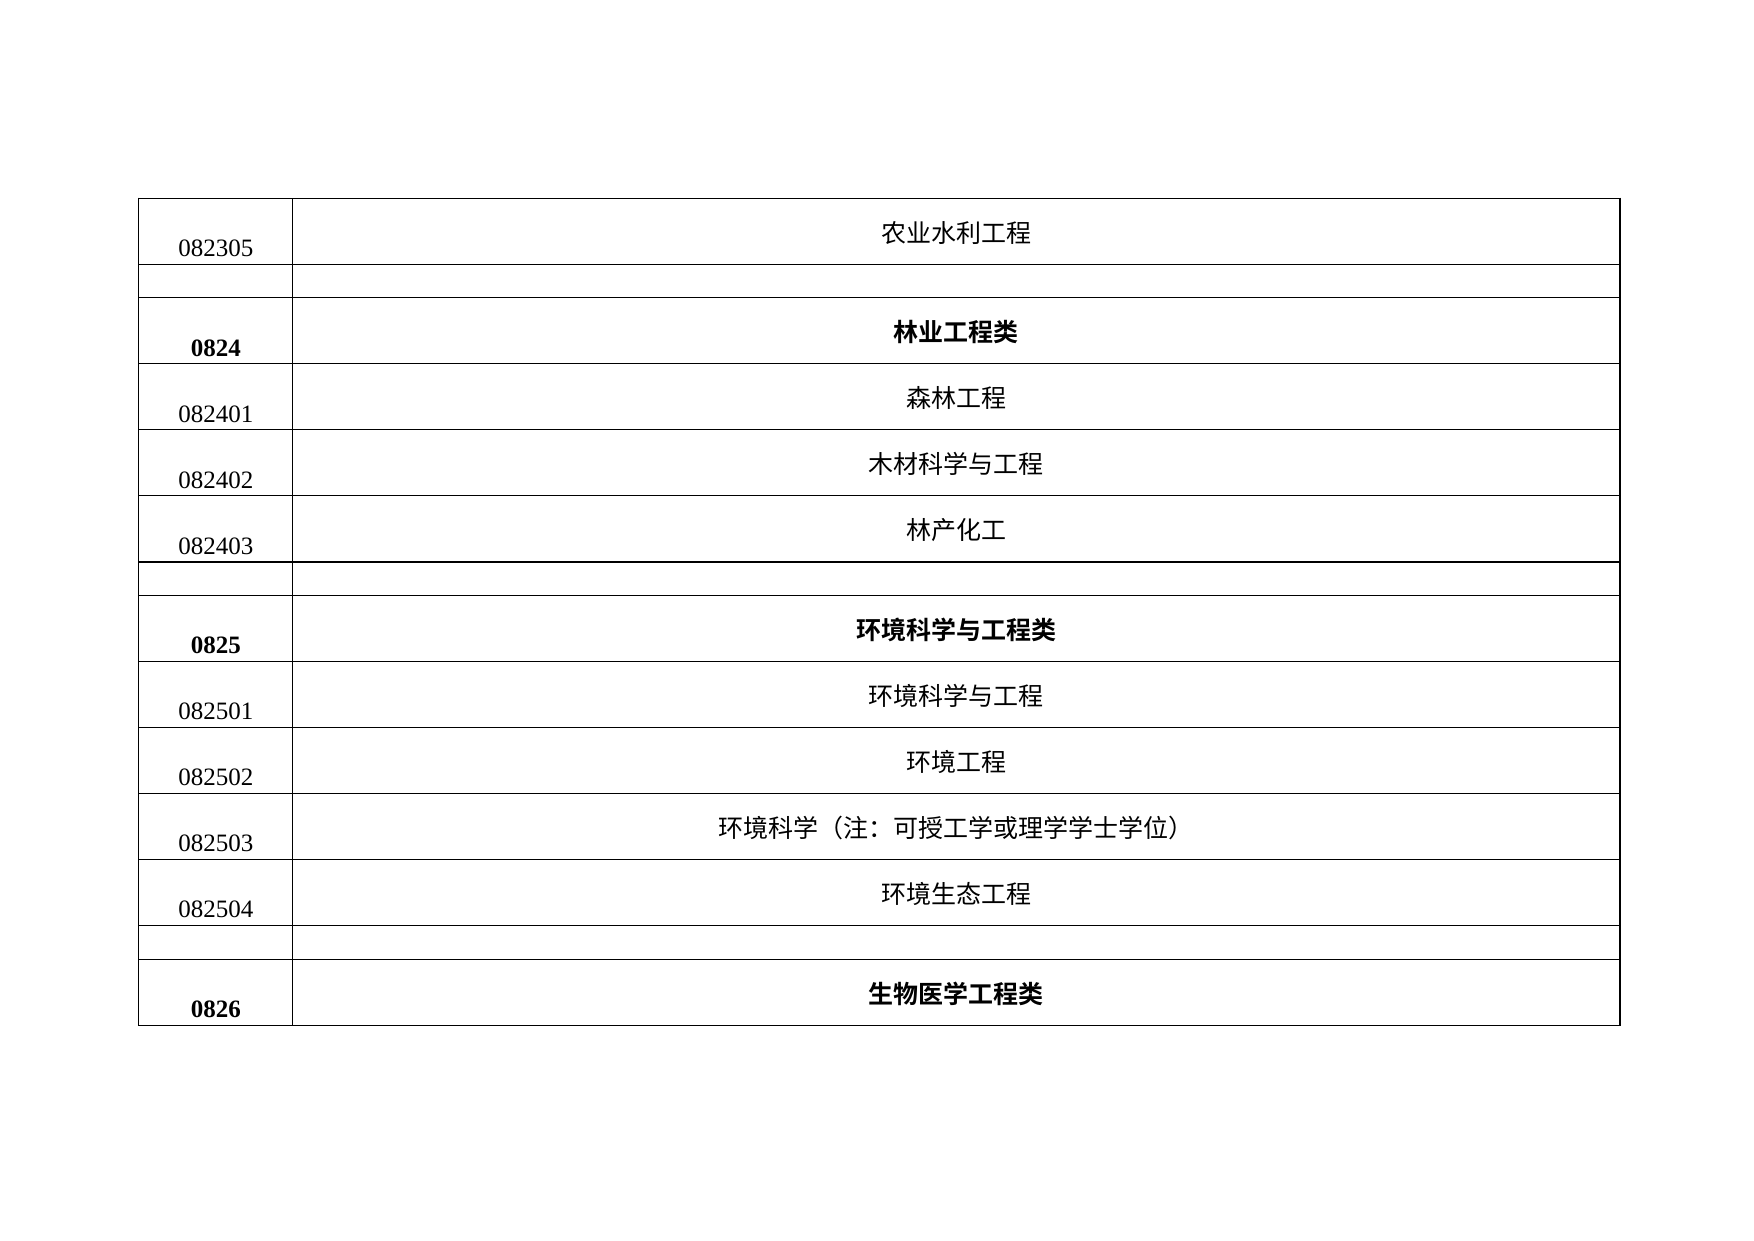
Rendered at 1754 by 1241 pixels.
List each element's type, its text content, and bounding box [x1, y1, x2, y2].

table_cell 0826 [139, 960, 292, 1025]
table_cell 0824 [139, 298, 292, 363]
table_cell 环境科学（注：可授工学或理学学士学位） [293, 794, 1619, 859]
table_cell 环境科学与工程类 [293, 596, 1619, 661]
table_cell 082501 [139, 662, 292, 727]
table_cell 木材科学与工程 [293, 430, 1619, 495]
table_cell 082401 [139, 364, 292, 429]
table_cell 082504 [139, 860, 292, 925]
table_cell 生物医学工程类 [293, 960, 1619, 1025]
table_cell [139, 563, 292, 595]
table_cell [293, 265, 1619, 297]
table_cell 环境生态工程 [293, 860, 1619, 925]
table_cell 农业水利工程 [293, 199, 1619, 264]
table_cell [293, 563, 1619, 595]
table_cell 082503 [139, 794, 292, 859]
table_cell [139, 926, 292, 959]
table_cell 环境科学与工程 [293, 662, 1619, 727]
table_cell 082402 [139, 430, 292, 495]
table_cell 林业工程类 [293, 298, 1619, 363]
table_cell 0825 [139, 596, 292, 661]
table_cell 森林工程 [293, 364, 1619, 429]
table_cell 082403 [139, 496, 292, 561]
table_cell 林产化工 [293, 496, 1619, 561]
table_cell 082305 [139, 199, 292, 264]
table_cell [139, 265, 292, 297]
table_cell 082502 [139, 728, 292, 793]
table_cell [293, 926, 1619, 959]
table_cell 环境工程 [293, 728, 1619, 793]
